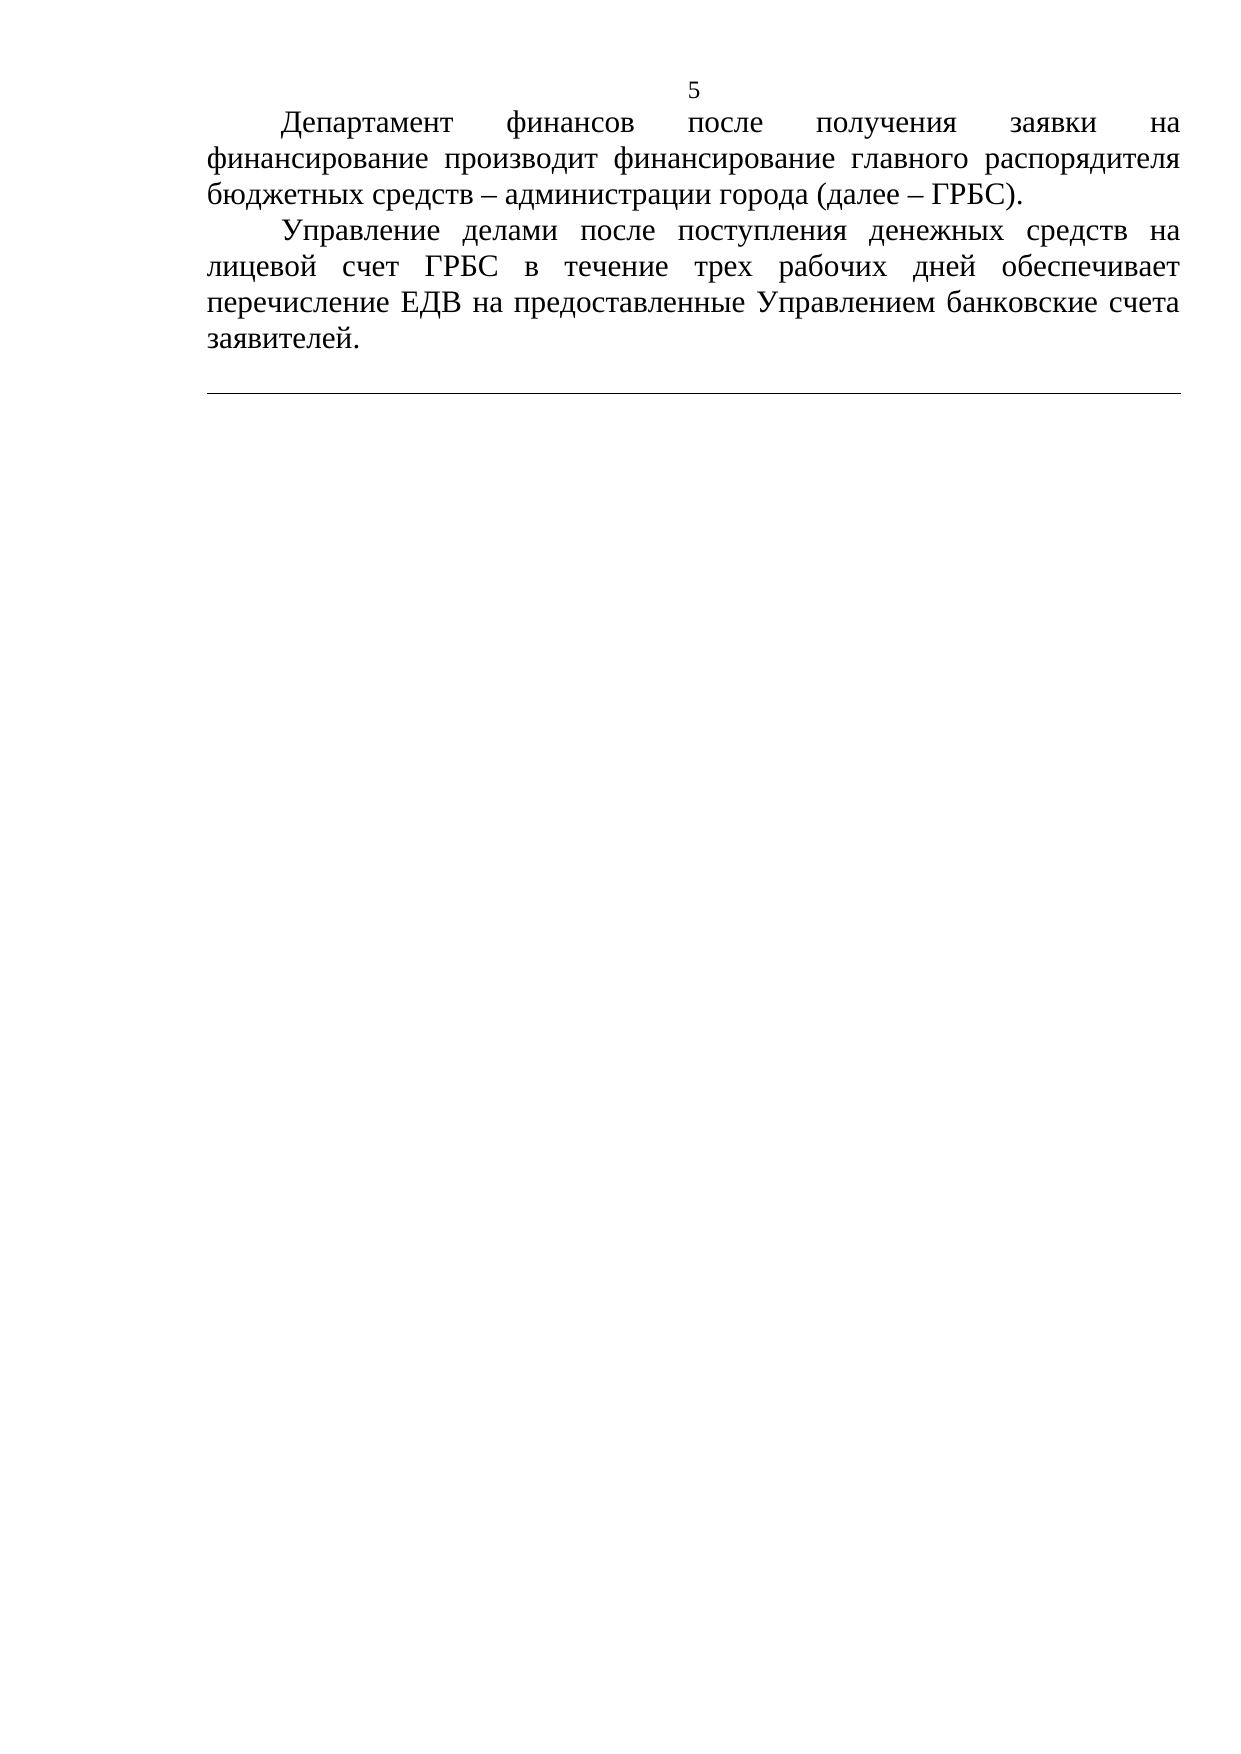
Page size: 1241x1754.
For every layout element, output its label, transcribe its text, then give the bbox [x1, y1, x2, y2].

text Департамент финансов после получения заявки на финансирование производит финансирование главного распорядителя бюджетных средств – администрации города (далее – ГРБС). [207, 104, 1181, 212]
text Управление делами после поступления денежных средств на лицевой счет ГРБС в течение трех рабочих дней обеспечивает перечисление ЕДВ на предоставленные Управлением банковские счета заявителей. [207, 212, 1181, 355]
